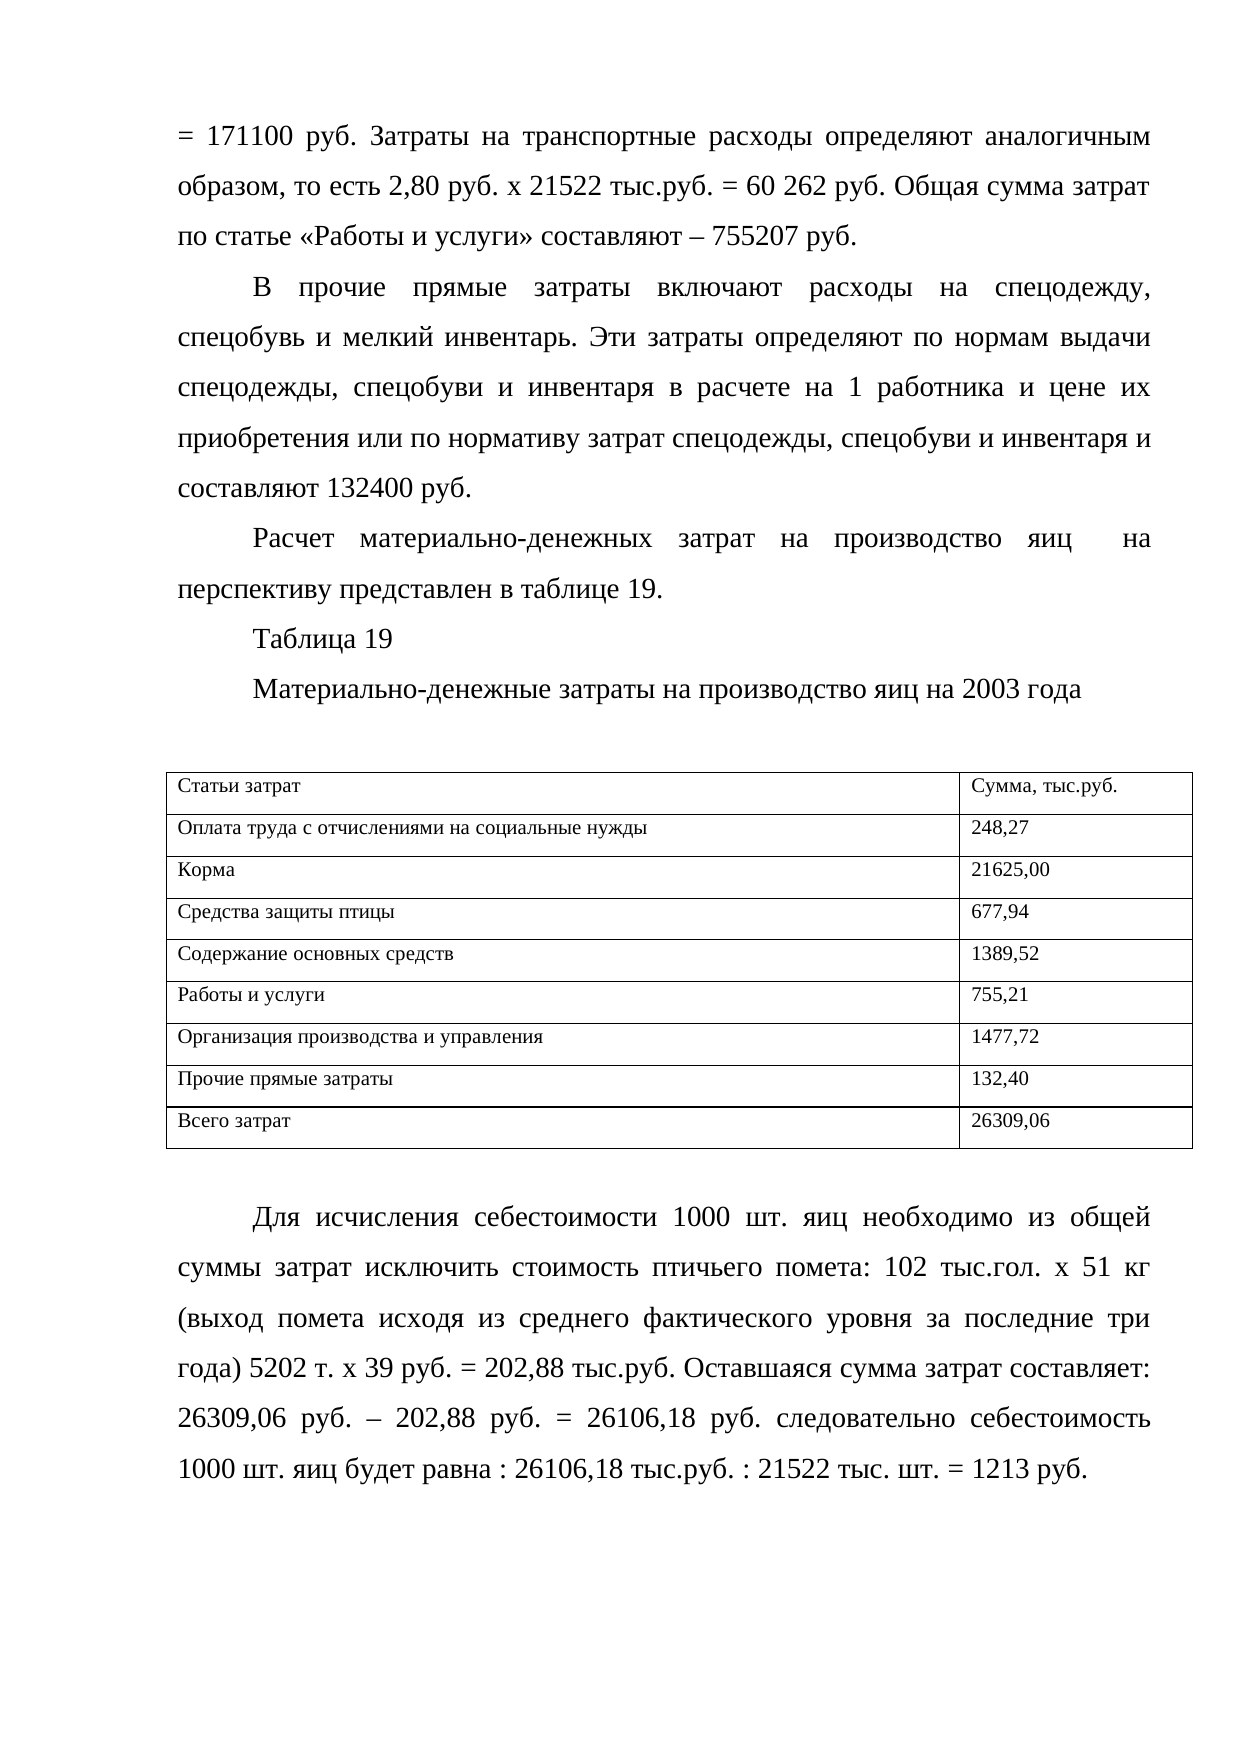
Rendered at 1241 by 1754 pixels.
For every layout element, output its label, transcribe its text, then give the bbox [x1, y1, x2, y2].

text Для исчисления себестоимости 1000 шт. яиц необходимо из общей суммы затрат исключить стоимость птичьего помета: 102 тыс.гол. х (выход помета исходя из среднего фактического уровня за последние три года) 5202 т. х 39 руб. = 202,88 тыс.руб. Оставшаяся сумма затрат составляет: 26309,06 руб. – 202,88 руб. = 26106,18 руб. следовательно себестоимость 1000 шт. яиц будет равна : 26106,18 тыс.руб. : 21522 тыс. шт. = 1213 руб. [177, 1199, 1152, 1484]
table_cell 21625,00 [960, 857, 1192, 897]
table_cell Корма [167, 857, 959, 897]
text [177, 118, 1152, 252]
table_cell Организация производства и управления [167, 1024, 959, 1064]
table_cell 677,94 [960, 899, 1192, 939]
table_cell 755,21 [960, 982, 1192, 1023]
table_cell Средства защиты птицы [167, 899, 959, 939]
text В прочие прямые затраты включают расходы на спецодежду, спецобувь и мелкий инвентарь. Эти затраты определяют по нормам выдачи спецодежды, спецобуви и инвентаря в расчете на 1 работника и цене их приобретения или по нормативу затрат спецодежды, спецобуви и инвентаря и составляют 132400 руб. [177, 269, 1152, 504]
text Таблица 19 [177, 621, 1152, 655]
table_cell 1477,72 [960, 1024, 1192, 1064]
table_cell Оплата труда с отчислениями на социальные нужды [167, 815, 959, 856]
table_cell 132,40 [960, 1066, 1192, 1106]
table_header Сумма, тыс.руб. [960, 773, 1192, 814]
table_cell Содержание основных средств [167, 940, 959, 981]
table_cell Работы и услуги [167, 982, 959, 1023]
table_cell 1389,52 [960, 940, 1192, 981]
table_cell 26309,06 [960, 1108, 1192, 1148]
text Материально-денежные затраты на производство яиц на 2003 года [177, 672, 1152, 705]
table_cell 248,27 [960, 815, 1192, 856]
table_cell Прочие прямые затраты [167, 1066, 959, 1106]
text Расчет материально-денежных затрат на производство яиц на перспективу представлен в таблице 19. [177, 521, 1152, 604]
table_header Статьи затрат [167, 773, 959, 814]
table_cell Всего затрат [167, 1108, 959, 1148]
